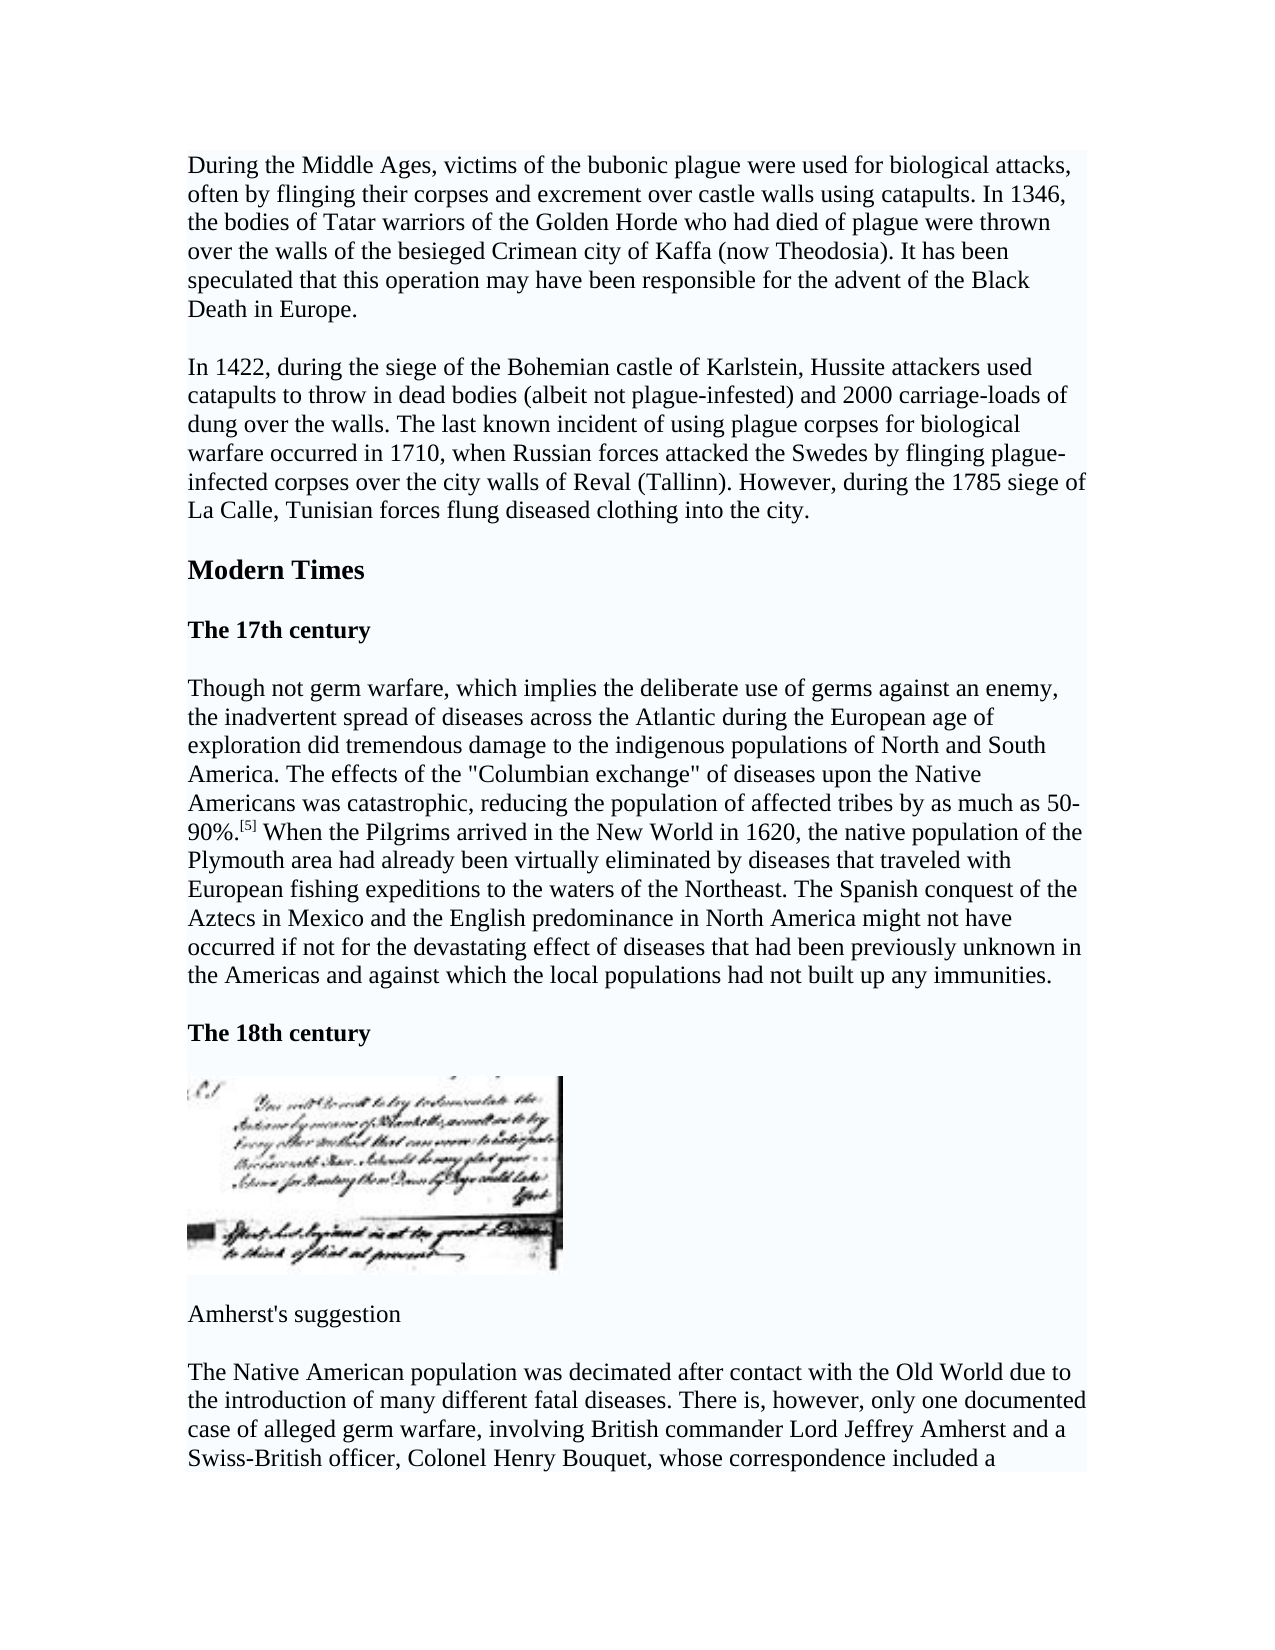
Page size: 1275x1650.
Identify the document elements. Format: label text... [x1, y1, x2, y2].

text In 1422, during the siege of the Bohemian castle of Karlstein, Hussite attackers used catapults to throw in dead bodies (albeit not plague-infested) and 2000 carriage-loads of dung over the walls. The last known incident of using plague corpses for biological warfare occurred in 1710, when Russian forces attacked the Swedes by flinging plague-infected corpses over the city walls of Reval (Tallinn). However, during the 1785 siege of La Calle, Tunisian forces flung diseased clothing into the city. [187, 352, 1087, 524]
text Though not germ warfare, which implies the deliberate use of germs against an enemy, the inadvertent spread of diseases across the Atlantic during the European age of exploration did tremendous damage to the indigenous populations of North and South America. The effects of the "Columbian exchange" of diseases upon the Native Americans was catastrophic, reducing the population of affected tribes by as much as 50-90%.[5] When the Pilgrims arrived in the New World in 1620, the native population of the Plymouth area had already been virtually eliminated by diseases that traveled with European fishing expeditions to the waters of the Northeast. The Spanish conquest of the Aztecs in Mexico and the English predominance in North America might not have occurred if not for the devastating effect of diseases that had been previously unknown in the Americas and against which the local populations had not built up any immunities. [187, 673, 1087, 989]
picture [187, 1076, 563, 1275]
text Modern Times [187, 553, 1087, 586]
text Amherst's suggestion [187, 1299, 1087, 1327]
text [187, 1357, 1087, 1472]
text The 17th century [187, 615, 1087, 644]
text During the Middle Ages, victims of the bubonic plague were used for biological attacks, often by flinging their corpses and excrement over castle walls using catapults. In 1346, the bodies of Tatar warriors of the Golden Horde who had died of plague were thrown over the walls of the besieged Crimean city of Kaffa (now Theodosia). It has been speculated that this operation may have been responsible for the advent of the Black Death in Europe. [187, 150, 1087, 322]
text The 18th century [187, 1018, 1087, 1047]
